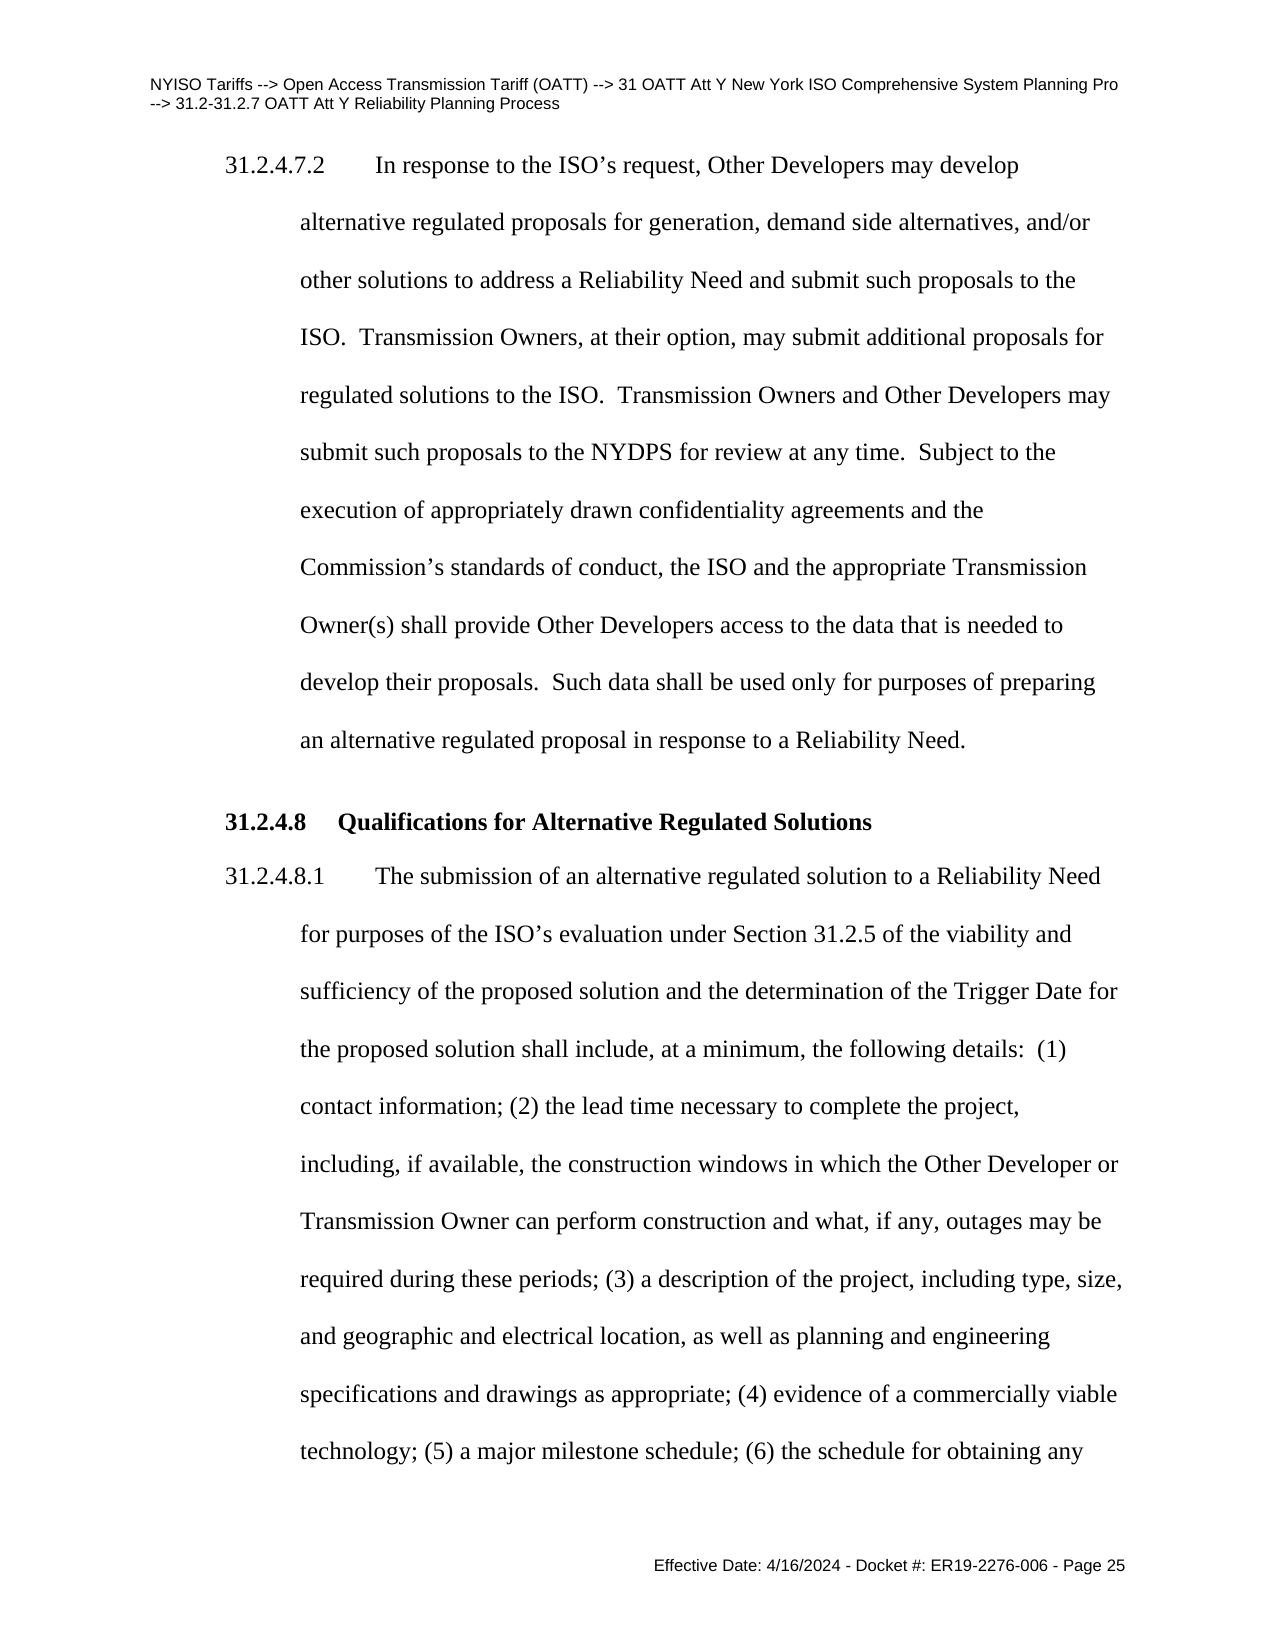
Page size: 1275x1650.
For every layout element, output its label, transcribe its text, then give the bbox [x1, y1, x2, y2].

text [225, 861, 1125, 1465]
text 31.2.4.7.2 In response to the ISO’s request, Other Developers may develop alternative regulated proposals for generation, demand side alternatives, and/or other solutions to address a Reliability Need and submit such proposals to the ISO. Transmission Owners, at their option, may submit additional proposals for regulated solutions to the ISO. Transmission Owners and Other Developers may submit such proposals to the NYDPS for review at any time. Subject to the execution of appropriately drawn confidentiality agreements and the Commission’s standards of conduct, the ISO and the appropriate Transmission Owner(s) shall provide Other Developers access to the data that is needed to develop their proposals. Such data shall be used only for purposes of preparing an alternative regulated proposal in response to a Reliability Need. [225, 150, 1125, 754]
subtitle 31.2.4.8 Qualifications for Alternative Regulated Solutions [225, 807, 1125, 836]
